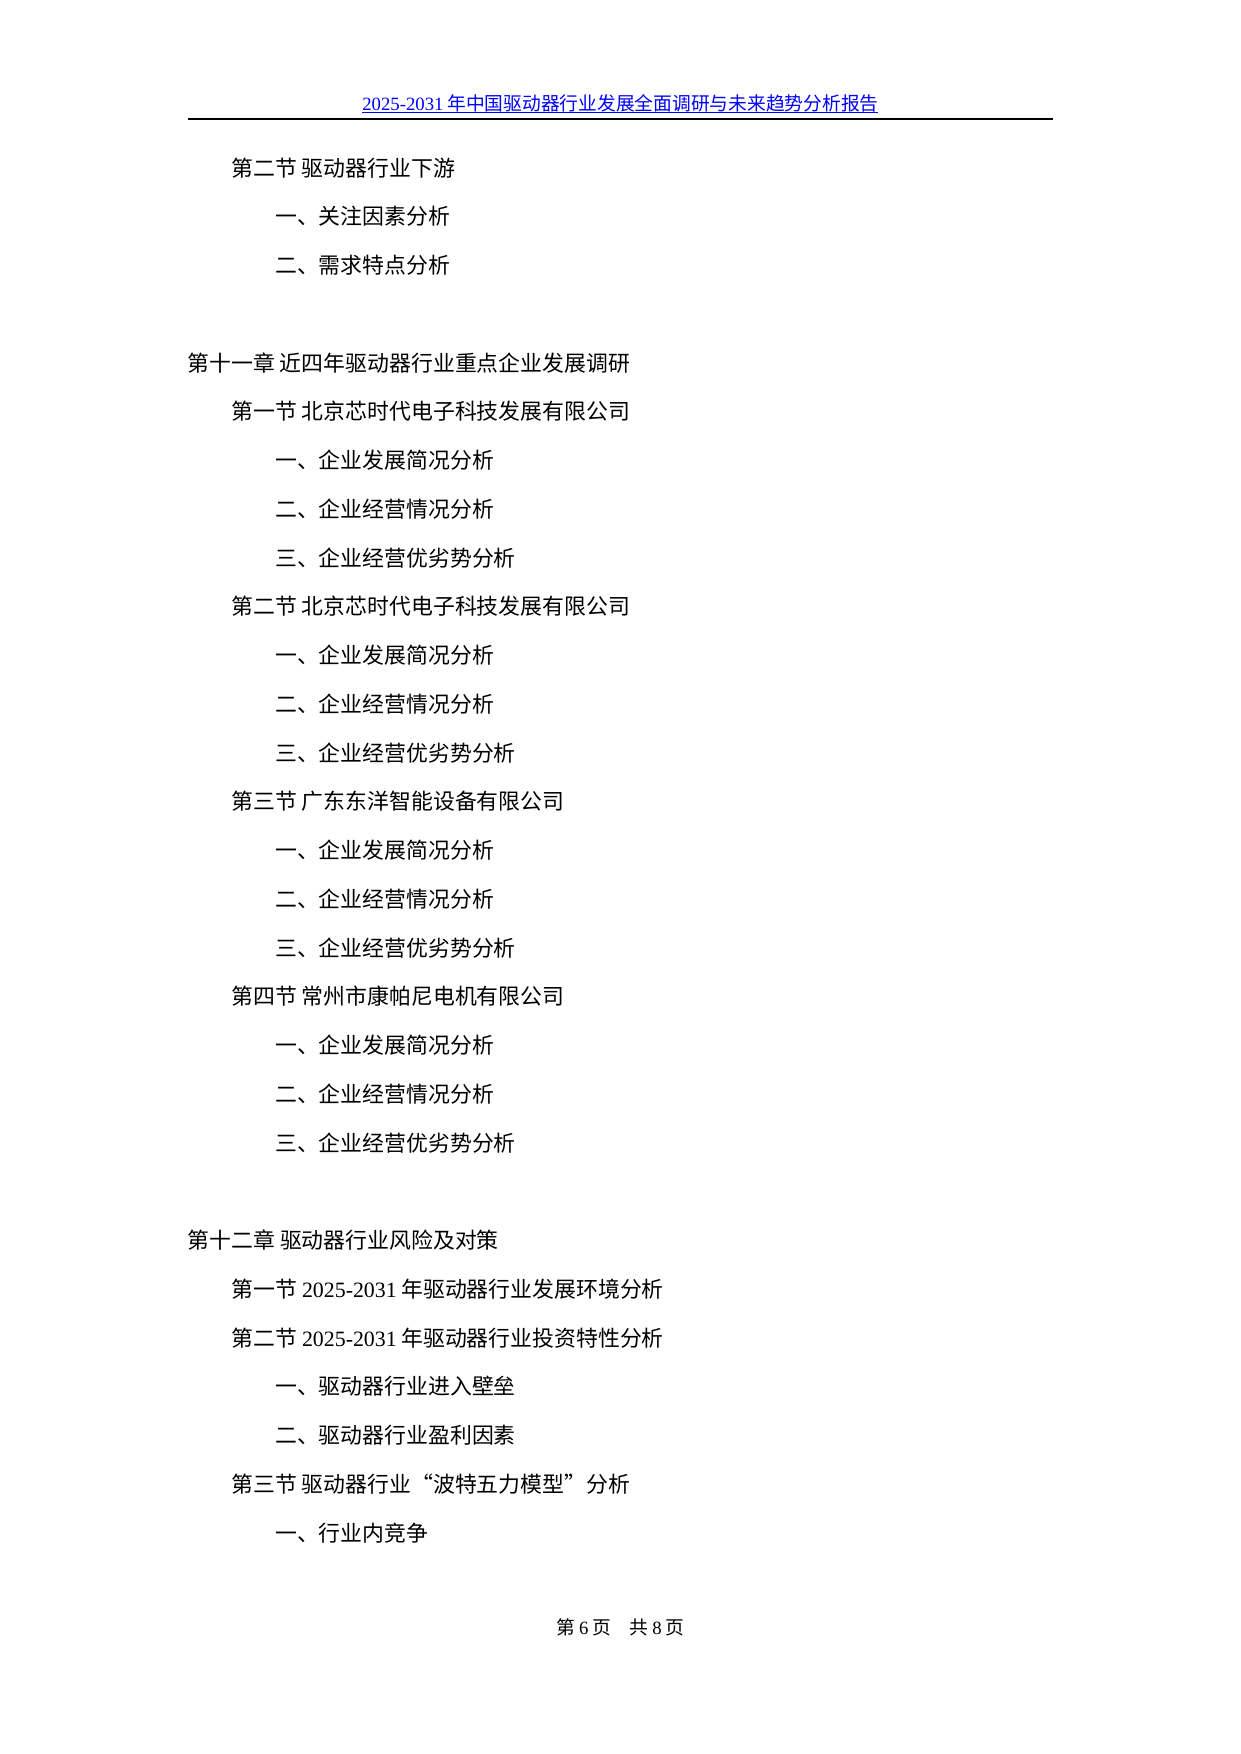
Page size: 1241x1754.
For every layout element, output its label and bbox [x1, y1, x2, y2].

text [187, 150, 1053, 1548]
